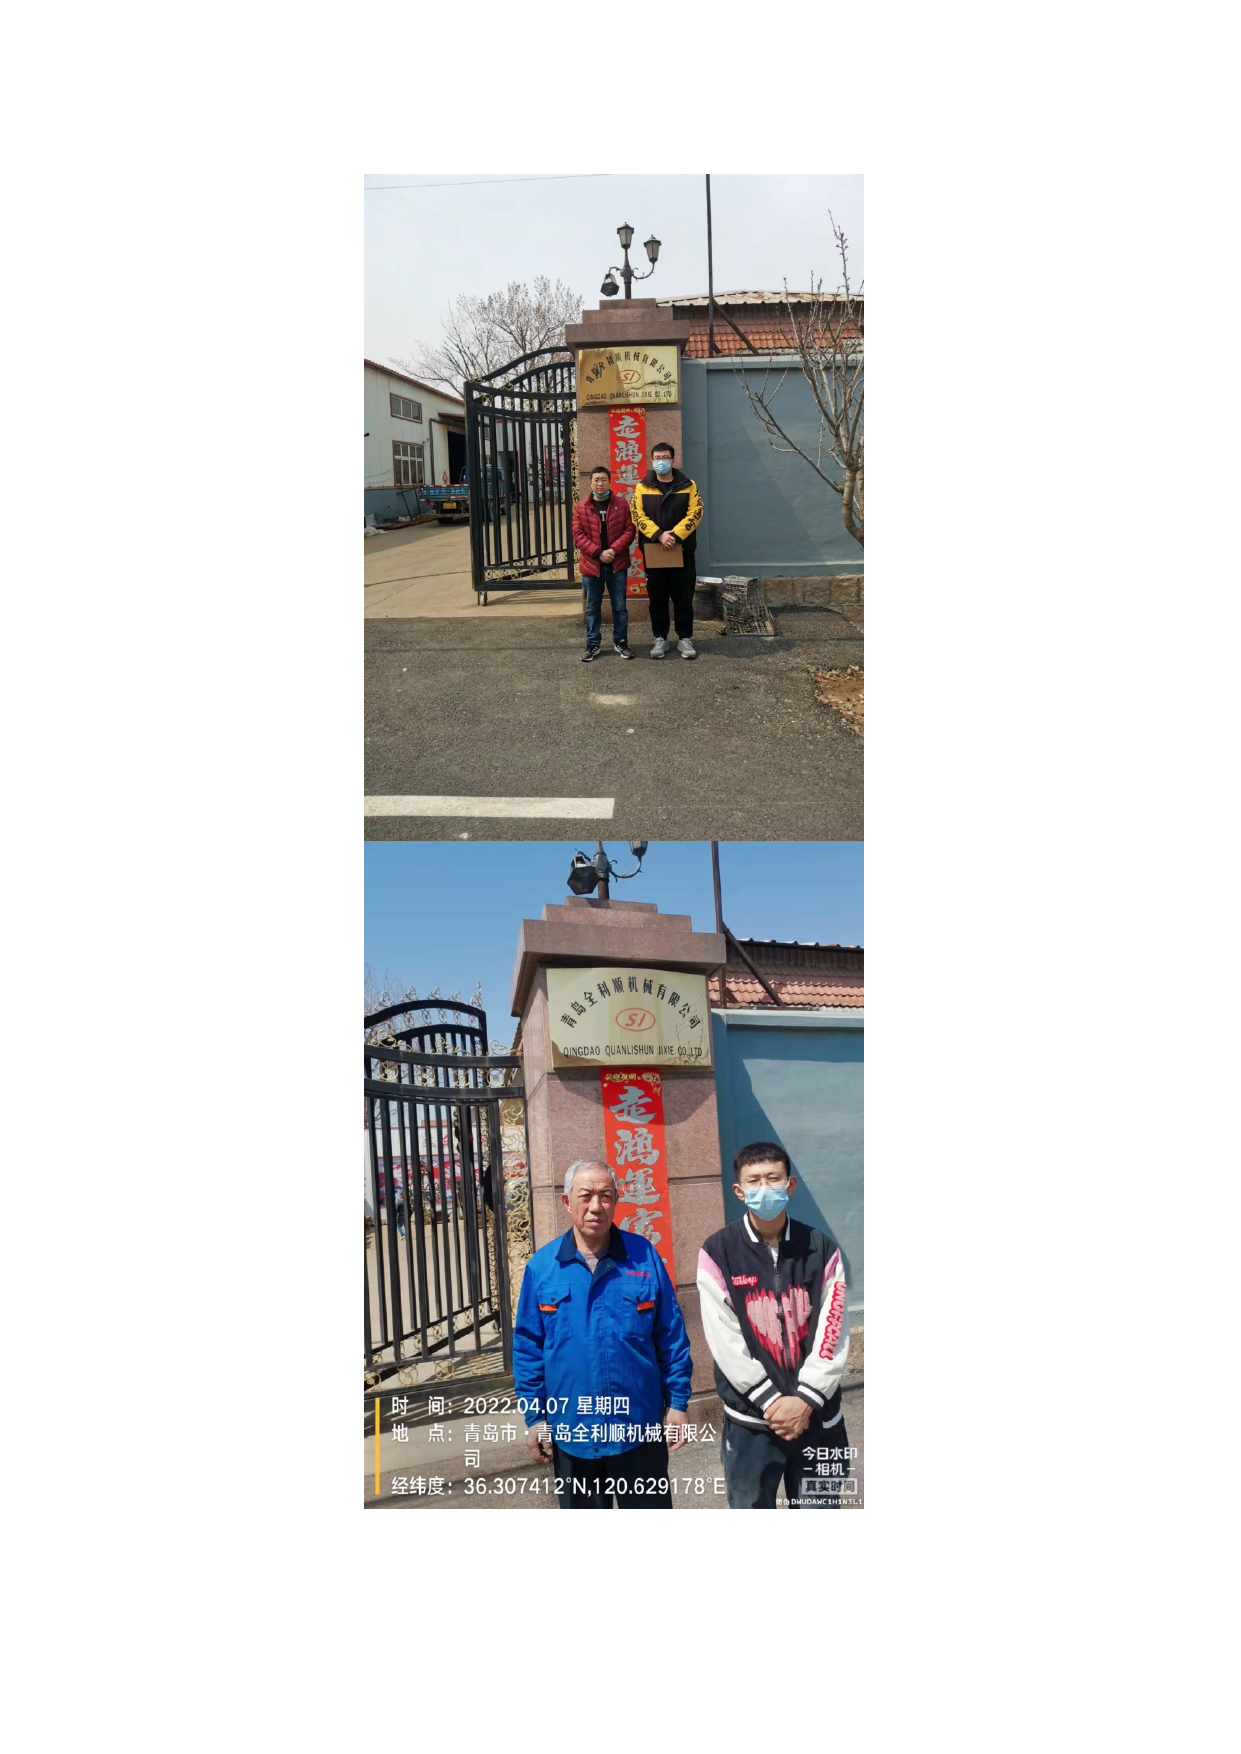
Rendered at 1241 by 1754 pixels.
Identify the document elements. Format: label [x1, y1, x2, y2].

picture [364, 174, 864, 1509]
